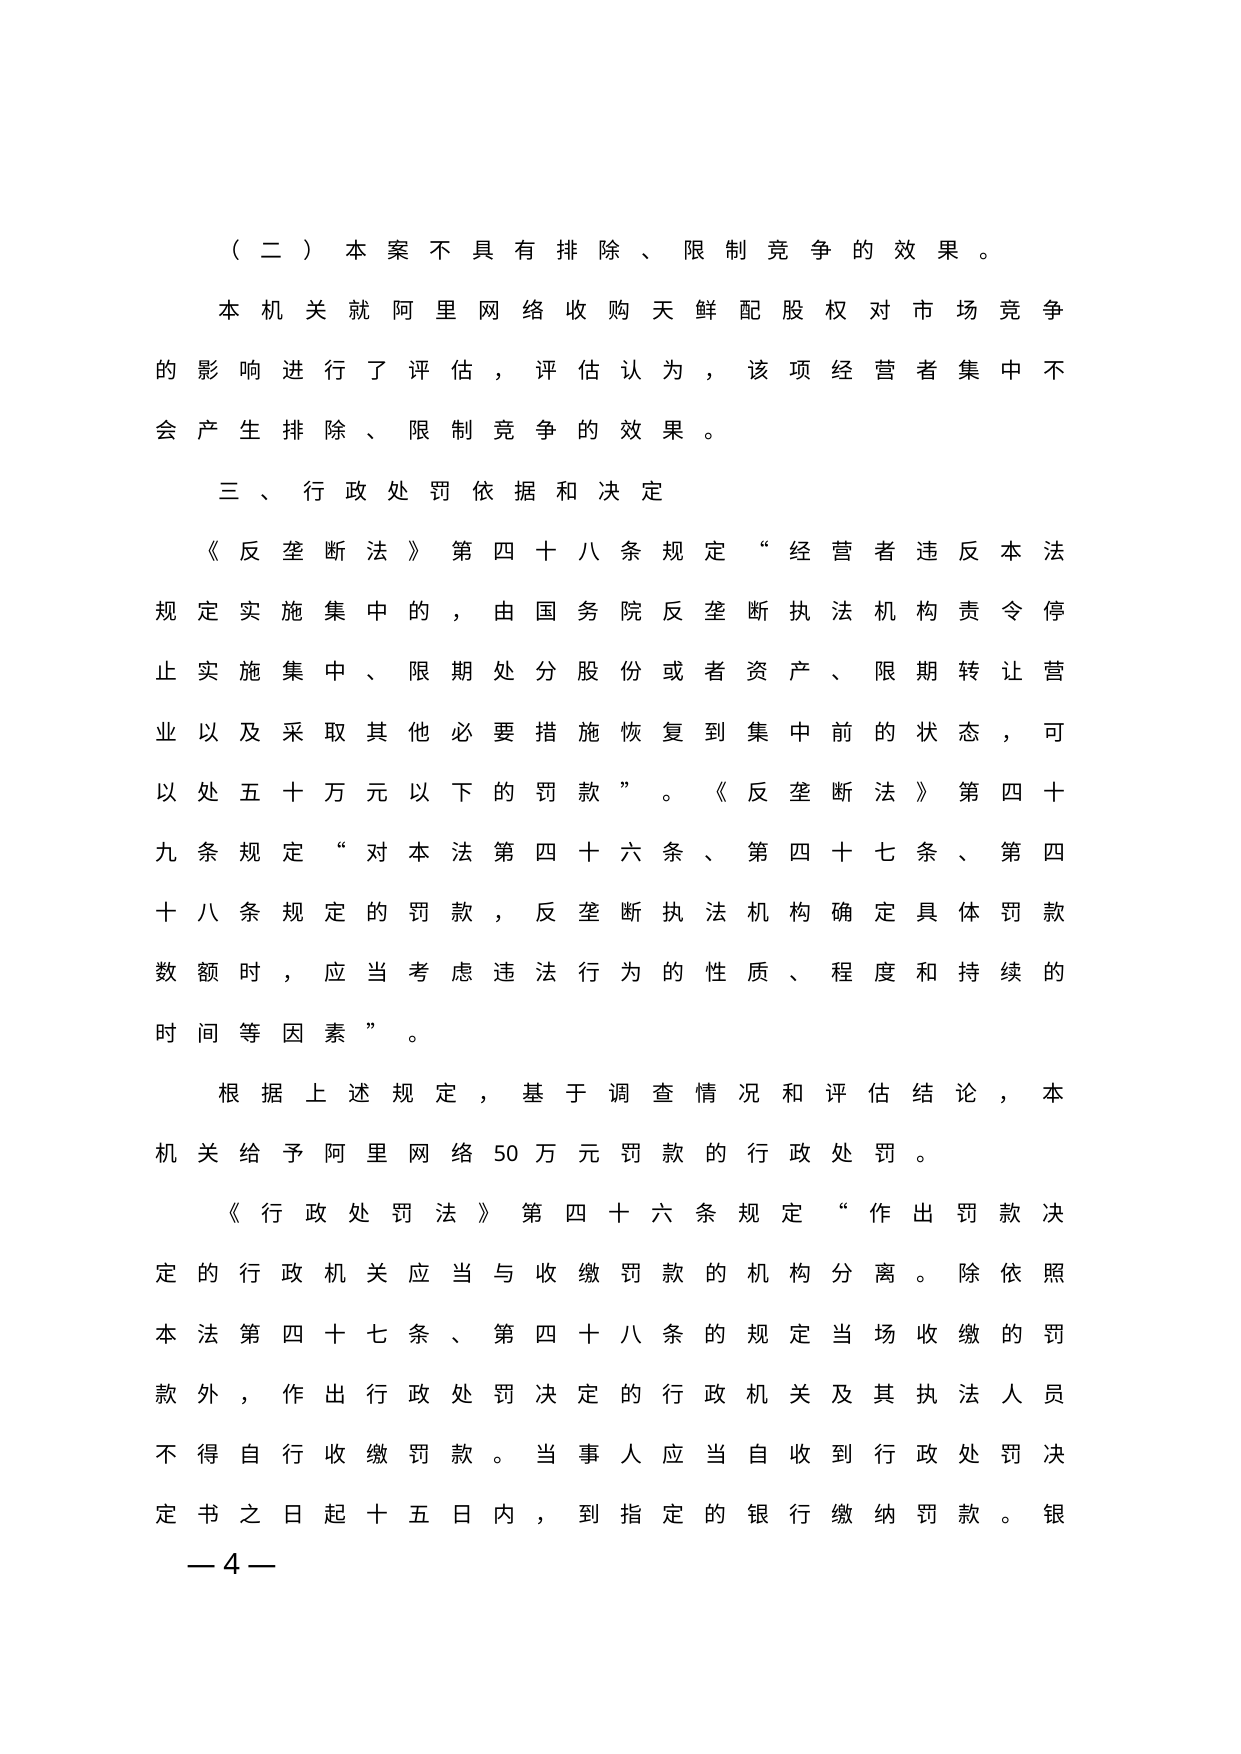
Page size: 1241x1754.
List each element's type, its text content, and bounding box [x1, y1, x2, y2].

text 《反垄断法》第四十八条规定“经营者违反本法规定实施集中的，由国务院反垄断执法机构责令停止实施集中、限期处分股份或者资产、限期转让营业以及采取其他必要措施恢复到集中前的状态，可以处五十万元以下的罚款”。《反垄断法》第四十九条规定“对本法第四十六条、第四十七条、第四十八条规定的罚款，反垄断执法机构确定具体罚款数额时，应当考虑违法行为的性质、程度和持续的时间等因素”。 [155, 520, 1085, 1062]
text 本机关就阿里网络收购天鲜配股权对市场竞争的影响进行了评估，评估认为，该项经营者集中不会产生排除、限制竞争的效果。 [155, 279, 1085, 459]
text 三、行政处罚依据和决定 [155, 459, 1085, 520]
text 根据上述规定，基于调查情况和评估结论，本机关给予阿里网络50万元罚款的行政处罚。 [155, 1062, 1085, 1182]
text （二）本案不具有排除、限制竞争的效果。 [155, 219, 1085, 279]
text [155, 1182, 1085, 1543]
